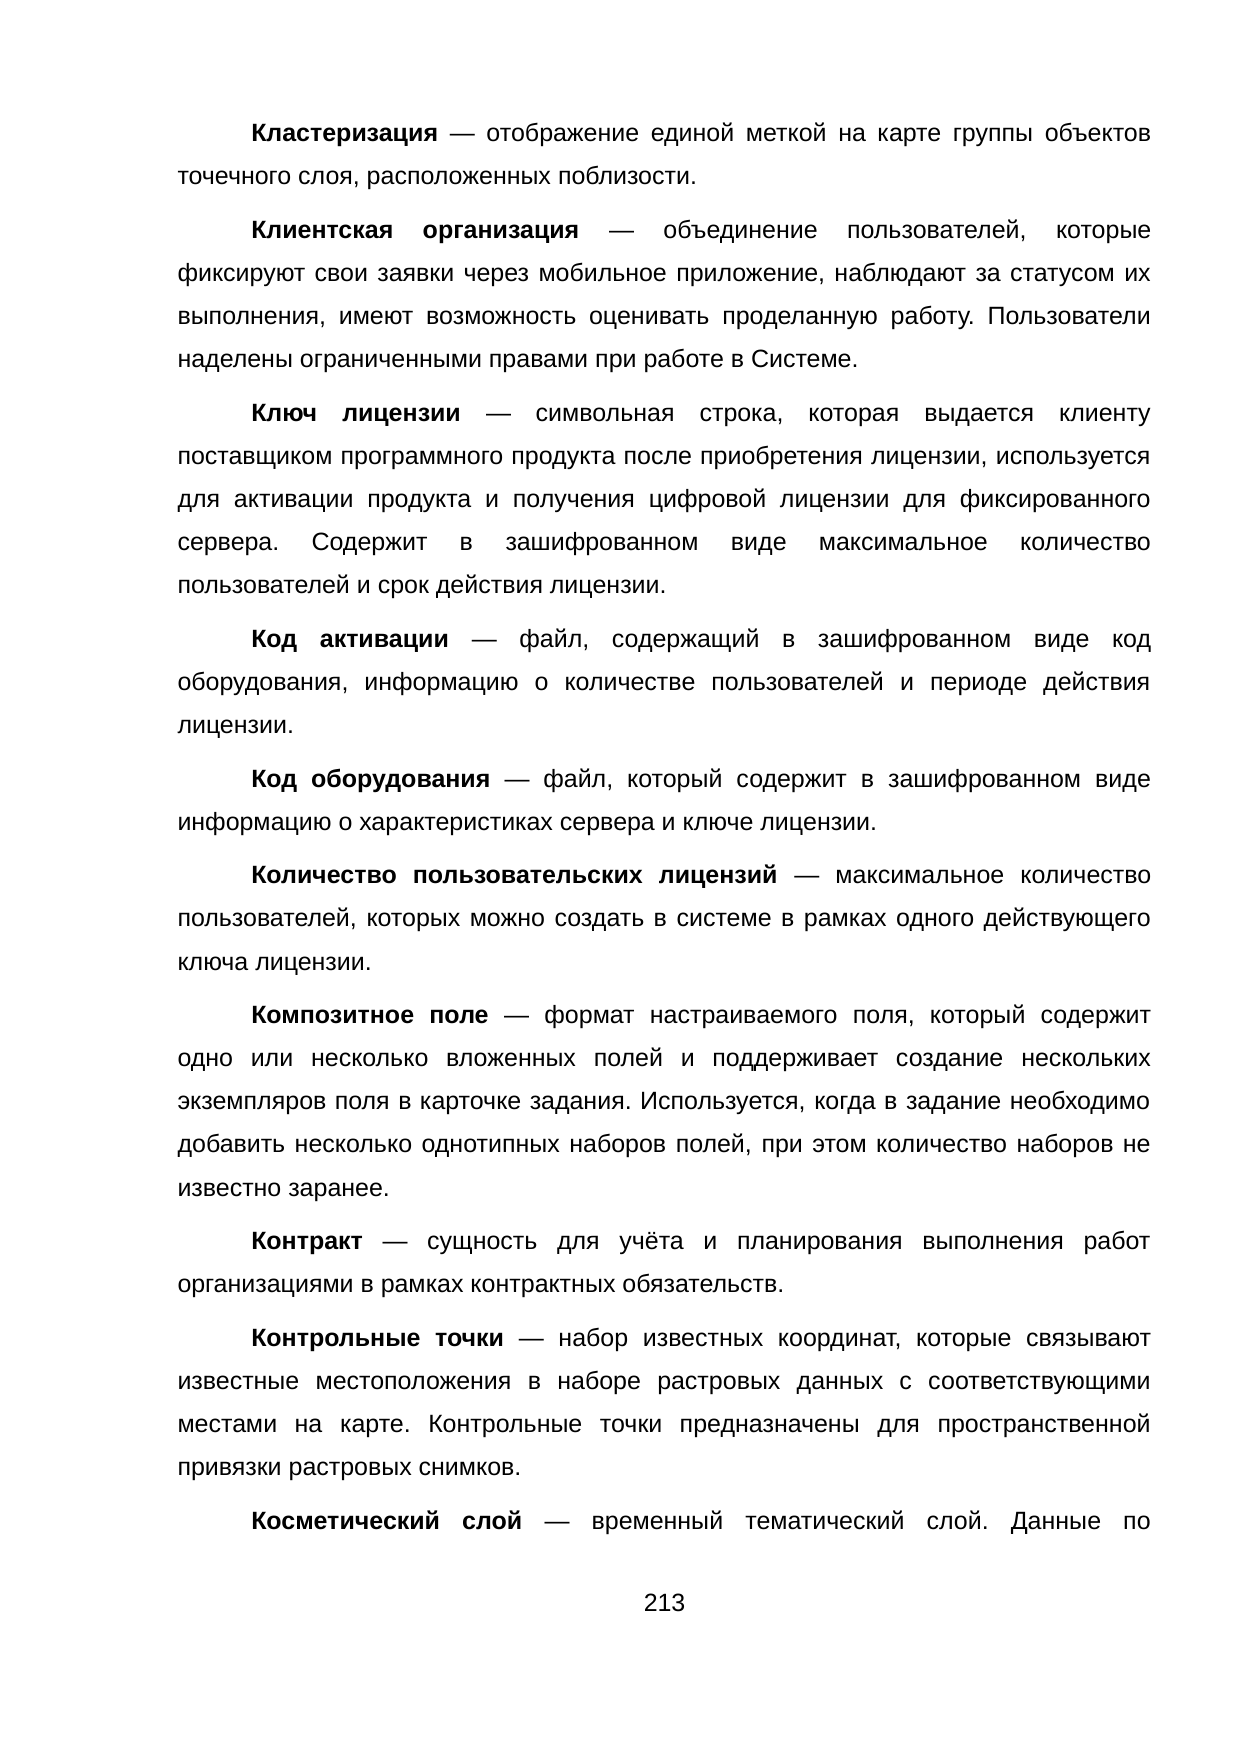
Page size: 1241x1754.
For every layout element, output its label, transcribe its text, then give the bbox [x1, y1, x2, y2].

text Ключ лицензии — символьная строка, которая выдается клиенту поставщиком программного продукта после приобретения лицензии, используется для активации продукта и получения цифровой лицензии для фиксированного сервера. Содержит в зашифрованном виде максимальное количество пользователей и срок действия лицензии. [177, 398, 1152, 599]
text Контрольные точки — набор известных координат, которые связывают известные местоположения в наборе растровых данных с соответствующими местами на карте. Контрольные точки предназначены для пространственной привязки растровых снимков. [177, 1323, 1152, 1481]
text Код активации — файл, содержащий в зашифрованном виде код оборудования, информацию о количестве пользователей и периоде действия лицензии. [177, 624, 1152, 739]
text Кластеризация — отображение единой меткой на карте группы объектов точечного слоя, расположенных поблизости. [177, 118, 1152, 190]
text Клиентская организация — объединение пользователей, которые фиксируют свои заявки через мобильное приложение, наблюдают за статусом их выполнения, имеют возможность оценивать проделанную работу. Пользователи наделены ограниченными правами при работе в Системе. [177, 215, 1152, 373]
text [177, 1506, 1152, 1534]
text Количество пользовательских лицензий — максимальное количество пользователей, которых можно создать в системе в рамках одного действующего ключа лицензии. [177, 860, 1152, 975]
text Композитное поле — формат настраиваемого поля, который содержит одно или несколько вложенных полей и поддерживает создание нескольких экземпляров поля в карточке задания. Используется, когда в задание необходимо добавить несколько однотипных наборов полей, при этом количество наборов не известно заранее. [177, 1000, 1152, 1201]
text Код оборудования — файл, который содержит в зашифрованном виде информацию о характеристиках сервера и ключе лицензии. [177, 763, 1152, 835]
text Контракт — сущность для учёта и планирования выполнения работ организациями в рамках контрактных обязательств. [177, 1226, 1152, 1298]
